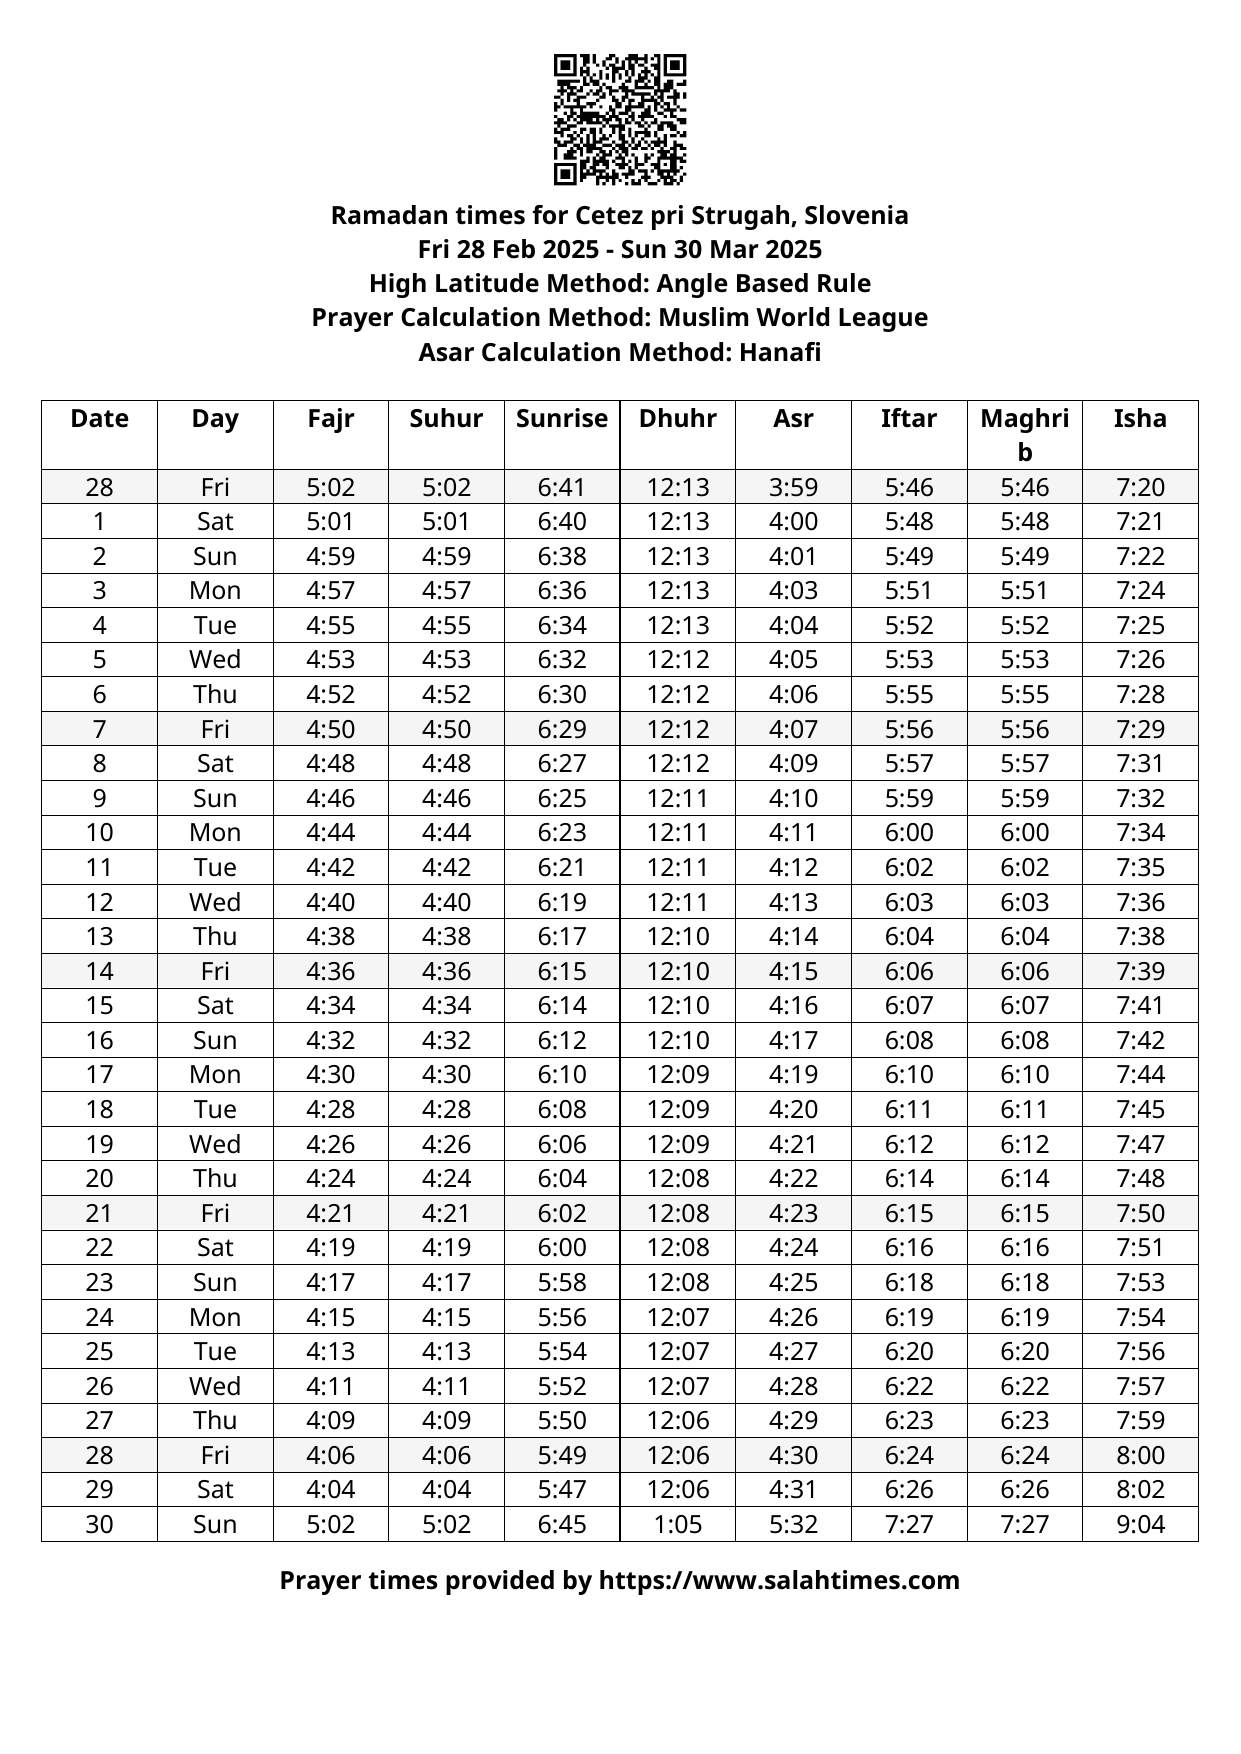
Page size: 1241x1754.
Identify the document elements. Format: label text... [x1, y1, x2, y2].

table_cell 6:12 [852, 1127, 967, 1160]
table_cell 4:14 [736, 919, 851, 953]
table_cell 19 [42, 1127, 157, 1160]
table_cell 12:06 [621, 1404, 735, 1437]
table_cell 6:30 [505, 677, 619, 711]
table_cell 4:15 [389, 1300, 504, 1333]
table_cell 6:04 [505, 1161, 619, 1195]
table_cell 4:28 [274, 1092, 388, 1126]
table_header Sunrise [505, 401, 619, 469]
table_cell 4:30 [736, 1438, 851, 1472]
text Asar Calculation Method: Hanafi [42, 334, 1198, 368]
table_cell 6:06 [968, 954, 1082, 987]
table_cell 7:54 [1083, 1300, 1198, 1333]
table_cell 7:42 [1083, 1023, 1198, 1057]
table_cell 7:21 [1083, 504, 1198, 538]
table_cell 5:56 [852, 712, 967, 745]
table_cell 5:59 [852, 781, 967, 814]
table_cell 4:19 [389, 1231, 504, 1264]
table_header Asr [736, 401, 851, 469]
table_cell 6:25 [505, 781, 619, 814]
table_cell 4:40 [274, 885, 388, 918]
table_cell 5:02 [274, 1507, 388, 1541]
table_cell 12:12 [621, 677, 735, 711]
table_cell 4:06 [274, 1438, 388, 1472]
table_cell 4:25 [736, 1265, 851, 1299]
table_cell 4:09 [274, 1404, 388, 1437]
table_cell 4:50 [274, 712, 388, 745]
table_cell 12 [42, 885, 157, 918]
table_cell 12:08 [621, 1265, 735, 1299]
table_cell Thu [158, 1404, 273, 1437]
table_cell 9 [42, 781, 157, 814]
table_cell 12:11 [621, 885, 735, 918]
table_cell 6:15 [505, 954, 619, 987]
table_cell Sat [158, 1473, 273, 1506]
table_cell 7:32 [1083, 781, 1198, 814]
table_cell 5:02 [389, 470, 504, 503]
table_cell 7:39 [1083, 954, 1198, 987]
table_cell 4:21 [274, 1196, 388, 1229]
table_cell 6:27 [505, 746, 619, 780]
table_cell 5:48 [968, 504, 1082, 538]
table_cell 6:02 [505, 1196, 619, 1229]
table_cell 5:32 [736, 1507, 851, 1541]
text High Latitude Method: Angle Based Rule [42, 266, 1198, 300]
table_cell 7:22 [1083, 539, 1198, 572]
table_cell 4:24 [736, 1231, 851, 1264]
table_cell 7:44 [1083, 1058, 1198, 1091]
table_cell Fri [158, 954, 273, 987]
table_cell 4:27 [736, 1334, 851, 1368]
table_cell 5:01 [389, 504, 504, 538]
table_cell 12:11 [621, 816, 735, 849]
table_cell 28 [42, 470, 157, 503]
table_cell 4:36 [274, 954, 388, 987]
table_cell 6:12 [505, 1023, 619, 1057]
table_cell 4:06 [389, 1438, 504, 1472]
table_cell 4:53 [274, 643, 388, 676]
table_cell 4:59 [389, 539, 504, 572]
table_cell 23 [42, 1265, 157, 1299]
table_cell 6:03 [968, 885, 1082, 918]
table_cell 4:22 [736, 1161, 851, 1195]
table_cell 28 [42, 1438, 157, 1472]
table_cell 3 [42, 574, 157, 607]
table_cell 4:04 [736, 608, 851, 642]
table_cell 12:13 [621, 470, 735, 503]
table_cell Fri [158, 712, 273, 745]
table_cell 12:13 [621, 539, 735, 572]
table_cell 6:00 [968, 816, 1082, 849]
table_cell 5:57 [852, 746, 967, 780]
table_cell 7:24 [1083, 574, 1198, 607]
table_cell 4:46 [274, 781, 388, 814]
table_cell 26 [42, 1369, 157, 1402]
table_cell 5:50 [505, 1404, 619, 1437]
table_cell 4:06 [736, 677, 851, 711]
table_cell 1:05 [621, 1507, 735, 1541]
table_cell 5:56 [968, 712, 1082, 745]
table_cell 4:36 [389, 954, 504, 987]
table_cell 4:09 [736, 746, 851, 780]
table_cell 4:17 [736, 1023, 851, 1057]
table_cell 6:24 [852, 1438, 967, 1472]
table_cell 4:24 [389, 1161, 504, 1195]
table_cell 20 [42, 1161, 157, 1195]
table_cell 12:12 [621, 712, 735, 745]
table_cell 8:02 [1083, 1473, 1198, 1506]
table_cell 7:59 [1083, 1404, 1198, 1437]
table_cell 6:14 [968, 1161, 1082, 1195]
table_cell 4:31 [736, 1473, 851, 1506]
table_cell 4:09 [389, 1404, 504, 1437]
table_cell 6:00 [505, 1231, 619, 1264]
table_cell 27 [42, 1404, 157, 1437]
table_cell 12:12 [621, 643, 735, 676]
table_cell Wed [158, 1369, 273, 1402]
table_cell 6:19 [968, 1300, 1082, 1333]
table_cell Sun [158, 1265, 273, 1299]
table_cell Tue [158, 608, 273, 642]
table_cell 5:59 [968, 781, 1082, 814]
table_cell 4:26 [274, 1127, 388, 1160]
table_cell 4:57 [274, 574, 388, 607]
table_cell 7:57 [1083, 1369, 1198, 1402]
table_cell 5:47 [505, 1473, 619, 1506]
table_cell 6:16 [968, 1231, 1082, 1264]
table_cell 29 [42, 1473, 157, 1506]
table_cell 5:51 [968, 574, 1082, 607]
table_cell 5:01 [274, 504, 388, 538]
table_cell 4:38 [389, 919, 504, 953]
table_cell 12:10 [621, 919, 735, 953]
table_cell 4:28 [389, 1092, 504, 1126]
table_cell 7:53 [1083, 1265, 1198, 1299]
table_cell 7:27 [968, 1507, 1082, 1541]
table_cell 12:07 [621, 1300, 735, 1333]
text Fri 28 Feb 2025 - Sun 30 Mar 2025 [42, 232, 1198, 266]
table_cell 7:50 [1083, 1196, 1198, 1229]
table_cell 6:04 [968, 919, 1082, 953]
table_cell 12:11 [621, 850, 735, 884]
table_cell 6:14 [505, 989, 619, 1022]
table_cell 4:17 [389, 1265, 504, 1299]
table_cell 30 [42, 1507, 157, 1541]
table_cell 6:15 [968, 1196, 1082, 1229]
table_cell 6:06 [505, 1127, 619, 1160]
table_cell 6:20 [968, 1334, 1082, 1368]
table_cell 7:41 [1083, 989, 1198, 1022]
table_cell 6:21 [505, 850, 619, 884]
table_cell 12:11 [621, 781, 735, 814]
table_cell 17 [42, 1058, 157, 1091]
table_cell 6:08 [852, 1023, 967, 1057]
table_cell 4:42 [389, 850, 504, 884]
table_cell 6:08 [505, 1092, 619, 1126]
table_cell 12:10 [621, 989, 735, 1022]
table_cell 12:08 [621, 1161, 735, 1195]
table_cell 4:30 [389, 1058, 504, 1091]
table_cell 9:04 [1083, 1507, 1198, 1541]
table_cell 12:09 [621, 1092, 735, 1126]
table_cell 4:23 [736, 1196, 851, 1229]
table_cell Fri [158, 1438, 273, 1472]
table_cell Tue [158, 1334, 273, 1368]
table_cell Mon [158, 1300, 273, 1333]
table_cell 25 [42, 1334, 157, 1368]
table_cell 8:00 [1083, 1438, 1198, 1472]
table_header Dhuhr [621, 401, 735, 469]
table_cell 5:52 [968, 608, 1082, 642]
table_cell 4:48 [389, 746, 504, 780]
table_cell 4:07 [736, 712, 851, 745]
table_cell 6:26 [968, 1473, 1082, 1506]
table_cell Sat [158, 746, 273, 780]
table_cell 5:53 [852, 643, 967, 676]
table_cell 7:20 [1083, 470, 1198, 503]
table_cell 4:13 [274, 1334, 388, 1368]
table_cell 6:19 [505, 885, 619, 918]
table_cell 5 [42, 643, 157, 676]
table_cell 18 [42, 1092, 157, 1126]
table_cell Sun [158, 1507, 273, 1541]
table_cell 4:42 [274, 850, 388, 884]
table_cell 6:23 [852, 1404, 967, 1437]
table_cell Tue [158, 850, 273, 884]
table_cell 7:25 [1083, 608, 1198, 642]
table_cell 4:05 [736, 643, 851, 676]
table_cell 4:03 [736, 574, 851, 607]
table_cell 5:57 [968, 746, 1082, 780]
table_cell 4:15 [736, 954, 851, 987]
table_cell 4:52 [389, 677, 504, 711]
table_cell 15 [42, 989, 157, 1022]
table_cell Fri [158, 1196, 273, 1229]
table_cell 6:34 [505, 608, 619, 642]
table_cell 12:07 [621, 1369, 735, 1402]
table_cell 7:38 [1083, 919, 1198, 953]
table_cell Wed [158, 643, 273, 676]
table_cell 4:20 [736, 1092, 851, 1126]
table_cell 4:28 [736, 1369, 851, 1402]
table_header Iftar [852, 401, 967, 469]
table_cell 12:12 [621, 746, 735, 780]
table_cell 4:32 [389, 1023, 504, 1057]
table_cell 24 [42, 1300, 157, 1333]
table_cell 4:21 [736, 1127, 851, 1160]
table_cell 4:19 [274, 1231, 388, 1264]
table_cell 6:00 [852, 816, 967, 849]
table_cell 6:40 [505, 504, 619, 538]
table_cell 7:26 [1083, 643, 1198, 676]
table_cell Wed [158, 885, 273, 918]
table_cell 6:22 [968, 1369, 1082, 1402]
table_cell 6:23 [505, 816, 619, 849]
table_cell 6:19 [852, 1300, 967, 1333]
table_cell 4:17 [274, 1265, 388, 1299]
table_cell 5:46 [852, 470, 967, 503]
text Ramadan times for Cetez pri Strugah, Slovenia [42, 198, 1198, 232]
table_cell 5:53 [968, 643, 1082, 676]
table_cell 5:48 [852, 504, 967, 538]
table_cell 6:36 [505, 574, 619, 607]
table_cell 4:32 [274, 1023, 388, 1057]
table_cell 11 [42, 850, 157, 884]
table_cell 5:46 [968, 470, 1082, 503]
table_header Day [158, 401, 273, 469]
table_cell 4:24 [274, 1161, 388, 1195]
table_cell 5:02 [389, 1507, 504, 1541]
table_cell 7:36 [1083, 885, 1198, 918]
table_cell 6:07 [968, 989, 1082, 1022]
table_cell Fri [158, 470, 273, 503]
table_cell 4:34 [389, 989, 504, 1022]
table_cell 2 [42, 539, 157, 572]
table_cell 5:56 [505, 1300, 619, 1333]
table_cell 4:53 [389, 643, 504, 676]
table_cell 4:11 [389, 1369, 504, 1402]
table_cell 6:41 [505, 470, 619, 503]
table_cell 4:15 [274, 1300, 388, 1333]
table_cell 21 [42, 1196, 157, 1229]
table_cell 7:34 [1083, 816, 1198, 849]
table_cell 4:44 [389, 816, 504, 849]
table_cell 12:09 [621, 1127, 735, 1160]
table_cell 6:38 [505, 539, 619, 572]
table_cell 7:31 [1083, 746, 1198, 780]
table_cell 12:06 [621, 1438, 735, 1472]
table_cell 6:11 [852, 1092, 967, 1126]
table_cell 4:13 [736, 885, 851, 918]
table_cell 4:26 [736, 1300, 851, 1333]
table_cell 4:40 [389, 885, 504, 918]
table_cell 4:00 [736, 504, 851, 538]
table_cell Tue [158, 1092, 273, 1126]
table_cell 6:06 [852, 954, 967, 987]
table_cell 7:47 [1083, 1127, 1198, 1160]
table_header Fajr [274, 401, 388, 469]
table_cell Sun [158, 539, 273, 572]
table_cell 4:48 [274, 746, 388, 780]
table_cell 4:34 [274, 989, 388, 1022]
table_cell 5:55 [852, 677, 967, 711]
table_cell 12:06 [621, 1473, 735, 1506]
table_cell 4:11 [274, 1369, 388, 1402]
table_cell Sat [158, 1231, 273, 1264]
table_header Suhur [389, 401, 504, 469]
table_cell 5:02 [274, 470, 388, 503]
table_cell 6:08 [968, 1023, 1082, 1057]
table_cell 6:29 [505, 712, 619, 745]
table_cell 6:18 [968, 1265, 1082, 1299]
table_cell 4:04 [274, 1473, 388, 1506]
text Prayer times provided by https://www.salahtimes.com [42, 1563, 1198, 1597]
table_cell 6:17 [505, 919, 619, 953]
table_cell 12:10 [621, 954, 735, 987]
table_cell 6:32 [505, 643, 619, 676]
table_cell Sat [158, 989, 273, 1022]
table_cell 6:22 [852, 1369, 967, 1402]
table_cell 6:11 [968, 1092, 1082, 1126]
table_cell 1 [42, 504, 157, 538]
table_cell 5:49 [968, 539, 1082, 572]
table_cell 7:45 [1083, 1092, 1198, 1126]
table_cell 12:13 [621, 608, 735, 642]
table_cell 6:07 [852, 989, 967, 1022]
table_cell 6:02 [852, 850, 967, 884]
table_cell 6:10 [505, 1058, 619, 1091]
table_header Date [42, 401, 157, 469]
table_cell 5:58 [505, 1265, 619, 1299]
table_cell 7 [42, 712, 157, 745]
table_cell 4:46 [389, 781, 504, 814]
table_cell 7:29 [1083, 712, 1198, 745]
table_cell 8 [42, 746, 157, 780]
table_cell 5:49 [505, 1438, 619, 1472]
table_cell 4:52 [274, 677, 388, 711]
table_cell 4:57 [389, 574, 504, 607]
table_cell 4 [42, 608, 157, 642]
table_cell 4:12 [736, 850, 851, 884]
table_cell 6:15 [852, 1196, 967, 1229]
table_cell 6:23 [968, 1404, 1082, 1437]
table_cell 4:11 [736, 816, 851, 849]
table_cell 13 [42, 919, 157, 953]
table_cell 4:01 [736, 539, 851, 572]
table_cell Wed [158, 1127, 273, 1160]
table_cell 6:45 [505, 1507, 619, 1541]
table_cell 4:30 [274, 1058, 388, 1091]
table_cell Thu [158, 919, 273, 953]
table_cell 5:55 [968, 677, 1082, 711]
table_cell 10 [42, 816, 157, 849]
table_cell 12:09 [621, 1058, 735, 1091]
table_cell 7:27 [852, 1507, 967, 1541]
table_cell 12:08 [621, 1231, 735, 1264]
table_cell 4:29 [736, 1404, 851, 1437]
table_cell 6:02 [968, 850, 1082, 884]
table_cell Sun [158, 781, 273, 814]
table_cell 4:59 [274, 539, 388, 572]
table_cell 6:12 [968, 1127, 1082, 1160]
table_cell 5:51 [852, 574, 967, 607]
picture [542, 41, 699, 198]
table_header Maghrib [968, 401, 1082, 469]
table_cell 14 [42, 954, 157, 987]
table_cell 12:13 [621, 574, 735, 607]
table_cell 4:55 [274, 608, 388, 642]
table_cell 5:52 [852, 608, 967, 642]
table_cell Mon [158, 574, 273, 607]
table_cell 5:52 [505, 1369, 619, 1402]
table_cell 6:26 [852, 1473, 967, 1506]
table_cell 7:51 [1083, 1231, 1198, 1264]
table_cell 16 [42, 1023, 157, 1057]
table_cell 6 [42, 677, 157, 711]
table_cell 4:21 [389, 1196, 504, 1229]
table_cell 4:04 [389, 1473, 504, 1506]
table_header Isha [1083, 401, 1198, 469]
table_cell 12:10 [621, 1023, 735, 1057]
table_cell 6:10 [968, 1058, 1082, 1091]
table_cell 4:19 [736, 1058, 851, 1091]
table_cell 12:07 [621, 1334, 735, 1368]
table_cell 4:38 [274, 919, 388, 953]
table_cell 7:48 [1083, 1161, 1198, 1195]
table_cell Sun [158, 1023, 273, 1057]
table_cell 4:55 [389, 608, 504, 642]
table_cell 4:16 [736, 989, 851, 1022]
table_cell 6:18 [852, 1265, 967, 1299]
table_cell 7:56 [1083, 1334, 1198, 1368]
table_cell 6:10 [852, 1058, 967, 1091]
table_cell 22 [42, 1231, 157, 1264]
table_cell 6:20 [852, 1334, 967, 1368]
table_cell 7:35 [1083, 850, 1198, 884]
text Prayer Calculation Method: Muslim World League [42, 300, 1198, 334]
table_cell Thu [158, 1161, 273, 1195]
table_cell 3:59 [736, 470, 851, 503]
table_cell 12:13 [621, 504, 735, 538]
table_cell 4:10 [736, 781, 851, 814]
table_cell Thu [158, 677, 273, 711]
table_cell Mon [158, 1058, 273, 1091]
table_cell 5:49 [852, 539, 967, 572]
table_cell 7:28 [1083, 677, 1198, 711]
table_cell 6:16 [852, 1231, 967, 1264]
table_cell 4:26 [389, 1127, 504, 1160]
table_cell 12:08 [621, 1196, 735, 1229]
table_cell Mon [158, 816, 273, 849]
table_cell 4:50 [389, 712, 504, 745]
table_cell 4:44 [274, 816, 388, 849]
table_cell 6:24 [968, 1438, 1082, 1472]
table_cell Sat [158, 504, 273, 538]
table_cell 6:03 [852, 885, 967, 918]
table_cell 5:54 [505, 1334, 619, 1368]
table_cell 4:13 [389, 1334, 504, 1368]
table_cell 6:14 [852, 1161, 967, 1195]
table_cell 6:04 [852, 919, 967, 953]
